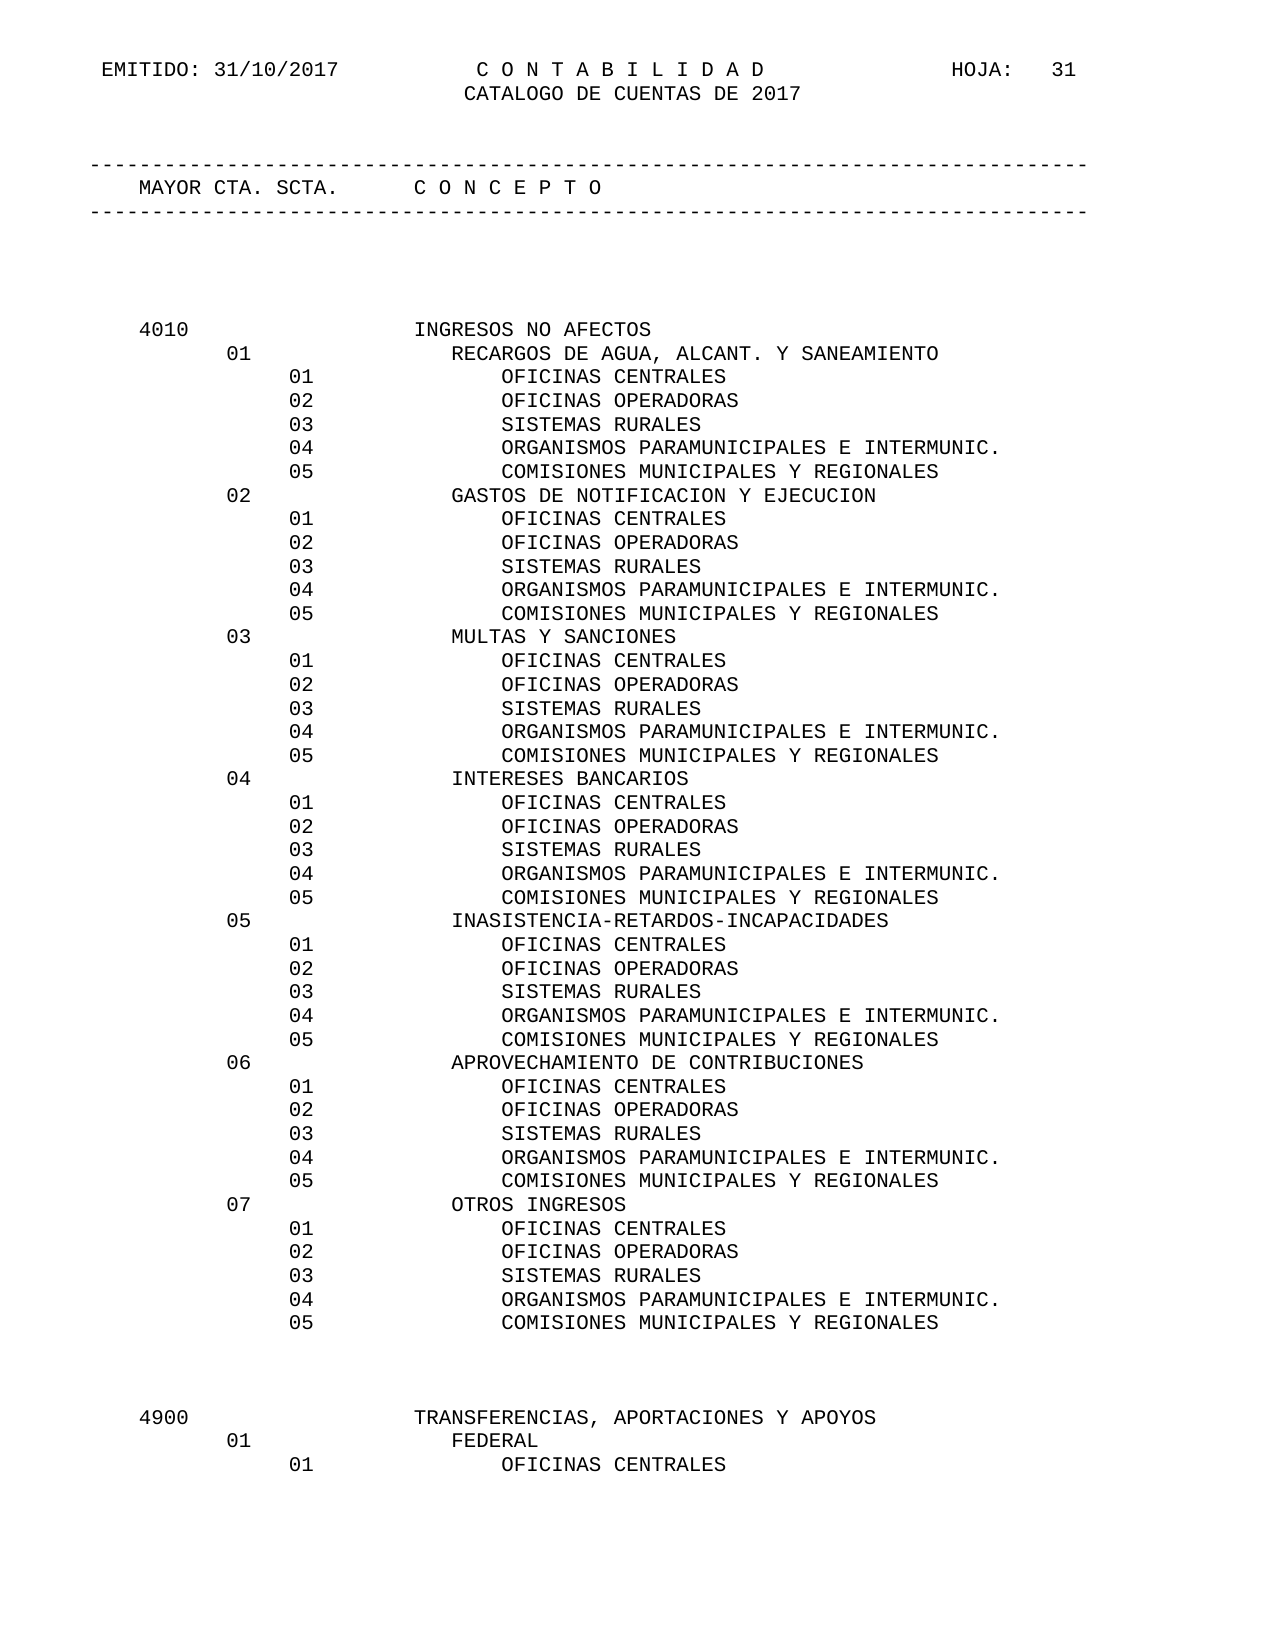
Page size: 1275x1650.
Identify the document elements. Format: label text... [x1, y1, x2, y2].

text 01 FEDERAL [89, 1431, 1098, 1454]
text 03 SISTEMAS RURALES [89, 1123, 1098, 1147]
text 03 SISTEMAS RURALES [89, 414, 1098, 437]
text 01 RECARGOS DE AGUA, ALCANT. Y SANEAMIENTO [89, 343, 1098, 366]
text 02 OFICINAS OPERADORAS [89, 1241, 1098, 1265]
text 01 OFICINAS CENTRALES [89, 1076, 1098, 1099]
text 03 SISTEMAS RURALES [89, 981, 1098, 1005]
text 02 OFICINAS OPERADORAS [89, 390, 1098, 414]
text 01 OFICINAS CENTRALES [89, 366, 1098, 390]
text 03 SISTEMAS RURALES [89, 556, 1098, 579]
text 07 OTROS INGRESOS [89, 1194, 1098, 1218]
text EMITIDO: 31/10/2017 C O N T A B I L I D A D HOJA: 31 [89, 59, 1098, 83]
text 02 OFICINAS OPERADORAS [89, 958, 1098, 981]
text 05 INASISTENCIA-RETARDOS-INCAPACIDADES [89, 910, 1098, 934]
text -------------------------------------------------------------------------------- [89, 201, 1098, 224]
text 05 COMISIONES MUNICIPALES Y REGIONALES [89, 461, 1098, 485]
text 06 APROVECHAMIENTO DE CONTRIBUCIONES [89, 1052, 1098, 1076]
text 04 ORGANISMOS PARAMUNICIPALES E INTERMUNIC. [89, 579, 1098, 603]
text 04 ORGANISMOS PARAMUNICIPALES E INTERMUNIC. [89, 437, 1098, 461]
text 04 ORGANISMOS PARAMUNICIPALES E INTERMUNIC. [89, 863, 1098, 887]
text 01 OFICINAS CENTRALES [89, 1218, 1098, 1241]
text CATALOGO DE CUENTAS DE 2017 [89, 83, 1098, 106]
text 05 COMISIONES MUNICIPALES Y REGIONALES [89, 745, 1098, 768]
text 01 OFICINAS CENTRALES [89, 934, 1098, 958]
text 04 ORGANISMOS PARAMUNICIPALES E INTERMUNIC. [89, 1147, 1098, 1170]
text MAYOR CTA. SCTA. C O N C E P T O [89, 177, 1098, 201]
text 01 OFICINAS CENTRALES [89, 792, 1098, 816]
text 05 COMISIONES MUNICIPALES Y REGIONALES [89, 887, 1098, 910]
text 04 ORGANISMOS PARAMUNICIPALES E INTERMUNIC. [89, 1005, 1098, 1028]
text 01 OFICINAS CENTRALES [89, 1454, 1098, 1478]
text 02 GASTOS DE NOTIFICACION Y EJECUCION [89, 485, 1098, 508]
text 4010 INGRESOS NO AFECTOS [89, 319, 1098, 343]
text 03 MULTAS Y SANCIONES [89, 627, 1098, 650]
text 05 COMISIONES MUNICIPALES Y REGIONALES [89, 1028, 1098, 1052]
text 02 OFICINAS OPERADORAS [89, 532, 1098, 556]
text 03 SISTEMAS RURALES [89, 839, 1098, 863]
text 03 SISTEMAS RURALES [89, 1265, 1098, 1289]
text 02 OFICINAS OPERADORAS [89, 1099, 1098, 1123]
text 05 COMISIONES MUNICIPALES Y REGIONALES [89, 1170, 1098, 1194]
text 03 SISTEMAS RURALES [89, 697, 1098, 721]
text 02 OFICINAS OPERADORAS [89, 674, 1098, 697]
text 05 COMISIONES MUNICIPALES Y REGIONALES [89, 1312, 1098, 1336]
text 02 OFICINAS OPERADORAS [89, 816, 1098, 839]
text 05 COMISIONES MUNICIPALES Y REGIONALES [89, 603, 1098, 627]
text 04 ORGANISMOS PARAMUNICIPALES E INTERMUNIC. [89, 721, 1098, 745]
text 01 OFICINAS CENTRALES [89, 508, 1098, 532]
text 04 ORGANISMOS PARAMUNICIPALES E INTERMUNIC. [89, 1289, 1098, 1312]
text -------------------------------------------------------------------------------- [89, 154, 1098, 177]
text 04 INTERESES BANCARIOS [89, 768, 1098, 792]
text 01 OFICINAS CENTRALES [89, 650, 1098, 674]
text 4900 TRANSFERENCIAS, APORTACIONES Y APOYOS [89, 1407, 1098, 1431]
